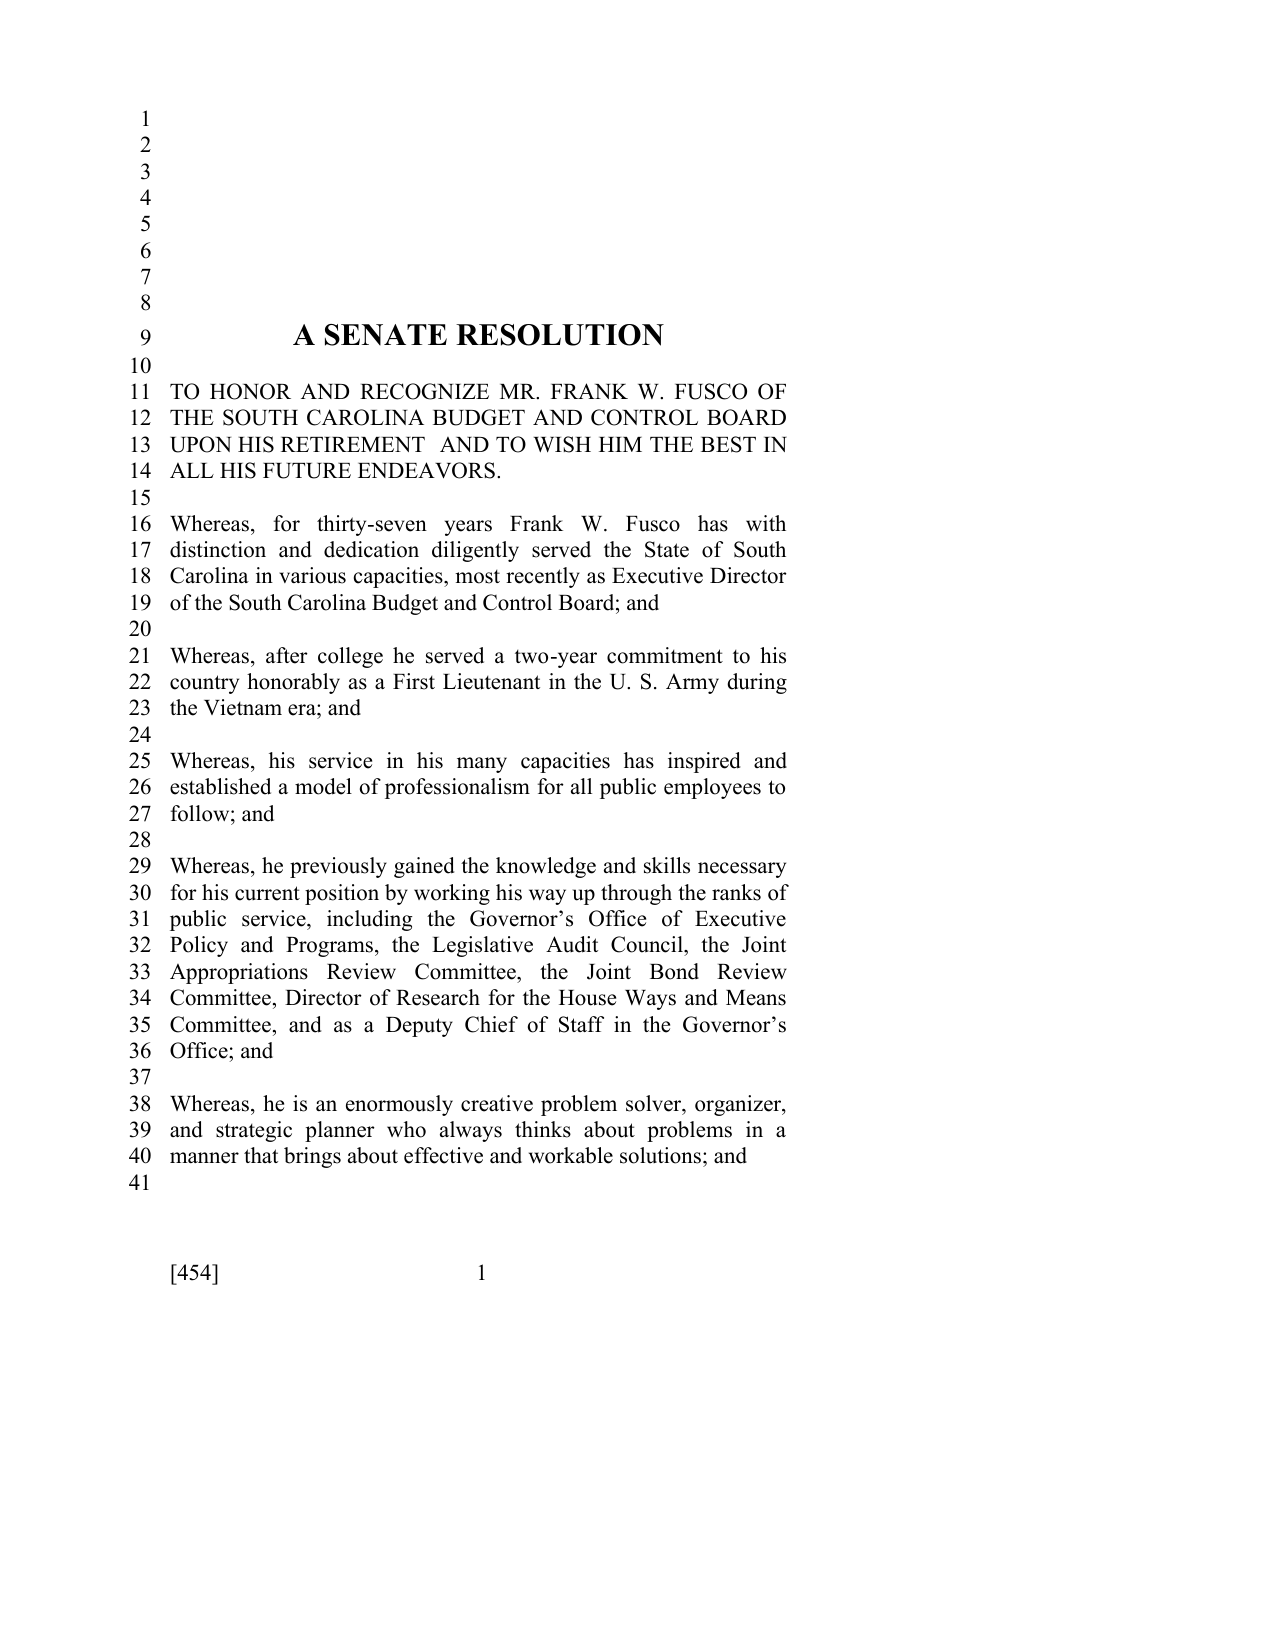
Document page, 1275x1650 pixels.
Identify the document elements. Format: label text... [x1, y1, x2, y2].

text Whereas, for thirty-seven years Frank W. Fusco has with distinction and dedication diligently served the State of South Carolina in various capacities, most recently as Executive Director of the South Carolina Budget and Control Board; and [169, 510, 787, 615]
text Whereas, after college he served a two-year commitment to his country honorably as a First Lieutenant in the U. S. Army during the Vietnam era; and [169, 642, 787, 721]
text Whereas, he previously gained the knowledge and skills necessary for his current position by working his way up through the ranks of public service, including the Governor’s Office of Executive Policy and Programs, the Legislative Audit Council, the Joint Appropriations Review Committee, the Joint Bond Review Committee, Director of Research for the House Ways and Means Committee, and as a Deputy Chief of Staff in the Governor’s Office; and [169, 852, 787, 1063]
text Whereas, his service in his many capacities has inspired and established a model of professionalism for all public employees to follow; and [169, 747, 787, 826]
text TO HONOR AND RECOGNIZE MR. FRANK W. FUSCO OF THE SOUTH CAROLINA BUDGET AND CONTROL BOARD UPON HIS RETIREMENT AND TO WISH HIM THE BEST IN ALL HIS FUTURE ENDEAVORS. [169, 378, 787, 483]
text Whereas, he is an enormously creative problem solver, organizer, and strategic planner who always thinks about problems in a manner that brings about effective and workable solutions; and [169, 1090, 787, 1169]
text A SENATE RESOLUTION [169, 316, 787, 352]
